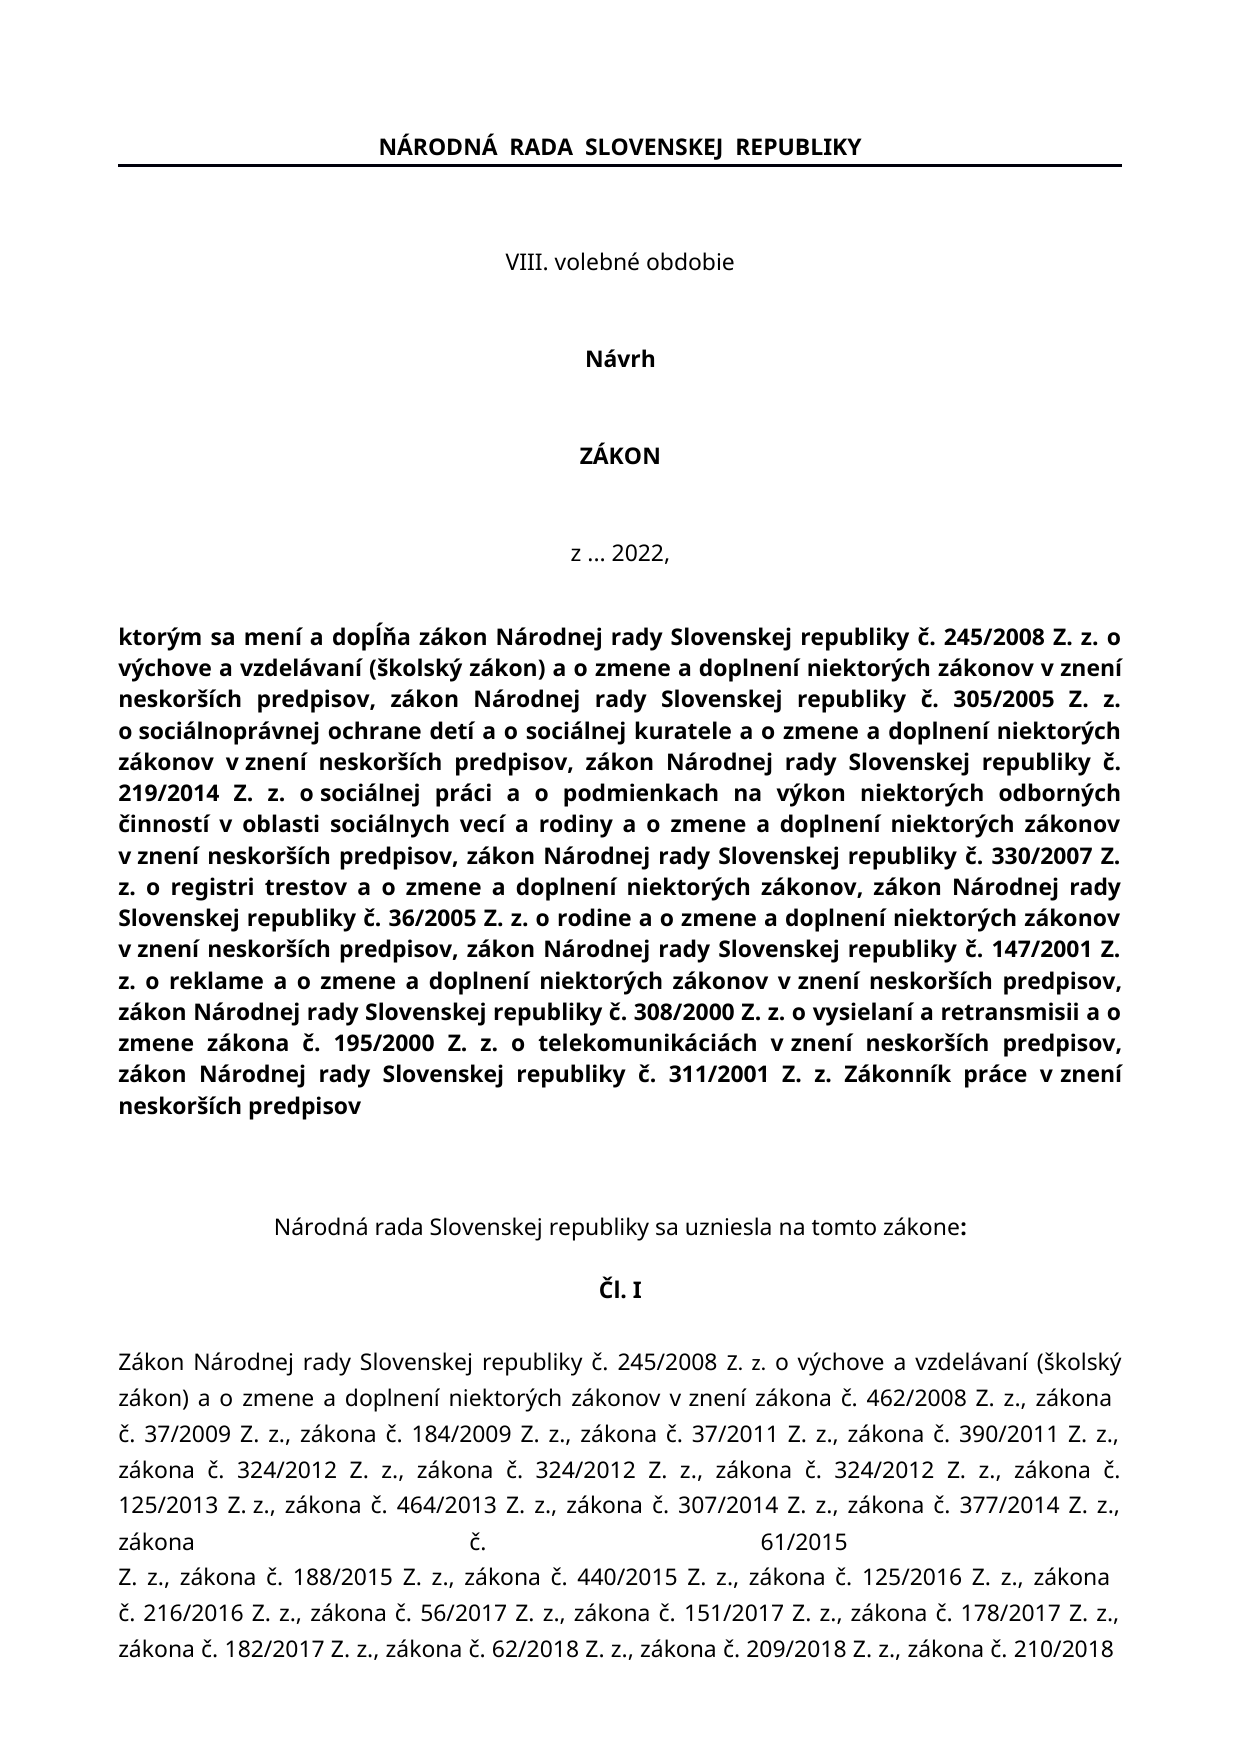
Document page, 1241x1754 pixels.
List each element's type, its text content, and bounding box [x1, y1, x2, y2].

text ZÁKON [118, 439, 1122, 471]
text ktorým sa mení a dopĺňa zákon Národnej rady Slovenskej republiky č. 245/2008 Z. z. o výchove a vzdelávaní (školský zákon) a o zmene a doplnení niektorých zákonov v znení neskorších predpisov, zákon Národnej rady Slovenskej republiky č. 305/2005 Z. z. o sociálnoprávnej ochrane detí a o sociálnej kuratele a o zmene a doplnení niektorých zákonov v znení neskorších predpisov, zákon Národnej rady Slovenskej republiky č. 219/2014 Z. z. o sociálnej práci a o podmienkach na výkon niektorých odborných činností v oblasti sociálnych vecí a rodiny a o zmene a doplnení niektorých zákonov v znení neskorších predpisov, zákon Národnej rady Slovenskej republiky č. 330/2007 Z. z. o registri trestov a o zmene a doplnení niektorých zákonov, zákon Národnej rady Slovenskej republiky č. 36/2005 Z. z. o rodine a o zmene a doplnení niektorých zákonov v znení neskorších predpisov, zákon Národnej rady Slovenskej republiky č. 147/2001 Z. z. o reklame a o zmene a doplnení niektorých zákonov v znení neskorších predpisov, zákon Národnej rady Slovenskej republiky č. 308/2000 Z. z. o vysielaní a retransmisii a o zmene zákona č. 195/2000 Z. z. o telekomunikáciách v znení neskorších predpisov, zákon Národnej rady Slovenskej republiky č. 311/2001 Z. z. Zákonník práce v znení neskorších predpisov [118, 621, 1122, 1121]
text VIII. volebné obdobie [118, 246, 1122, 277]
text Návrh [118, 343, 1122, 374]
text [118, 1346, 1122, 1664]
text Národná rada Slovenskej republiky sa uzniesla na tomto zákone: [118, 1211, 1122, 1243]
text NÁRODNÁ RADA SLOVENSKEJ REPUBLIKY [118, 131, 1122, 164]
text z ... 2022, [118, 536, 1122, 568]
text Čl. I [118, 1274, 1122, 1305]
